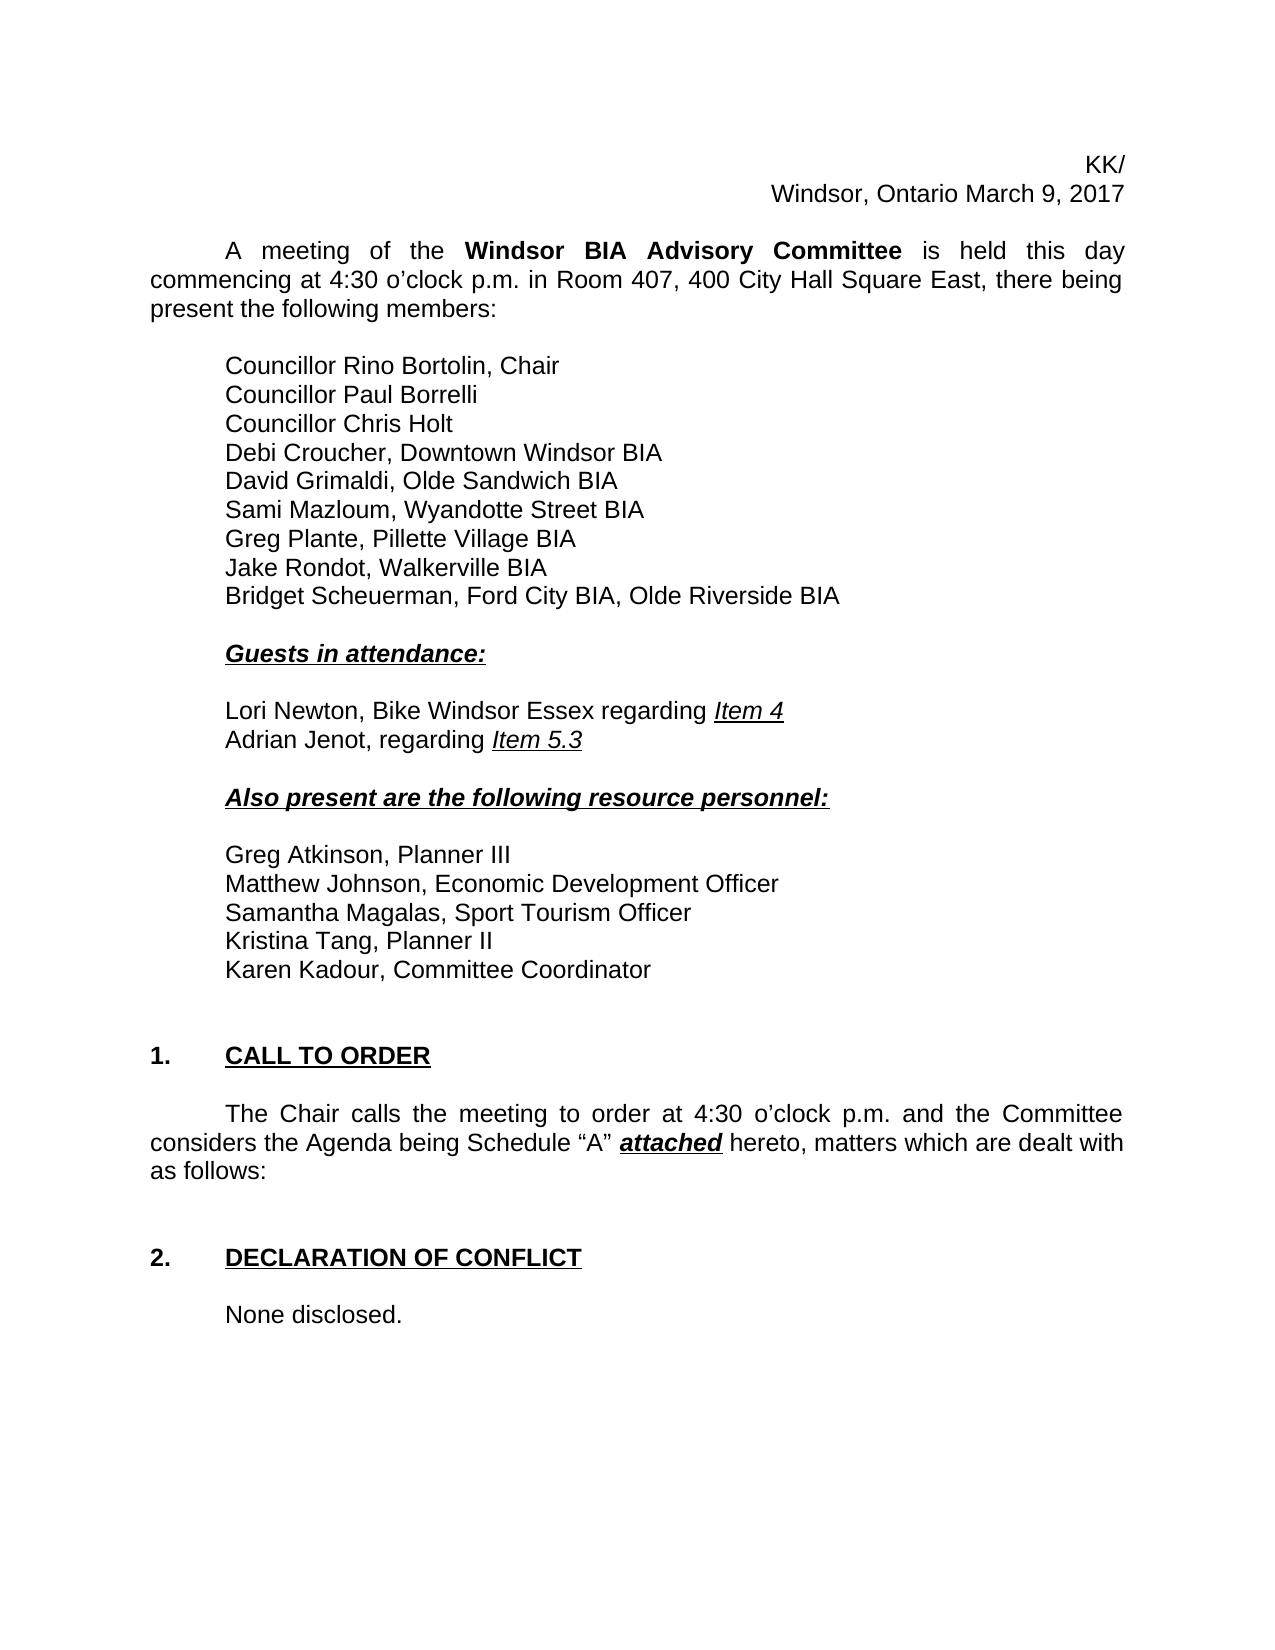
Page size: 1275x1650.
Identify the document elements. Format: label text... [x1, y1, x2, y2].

text Debi Croucher, Downtown Windsor BIA [150, 437, 1125, 466]
text Jake Rondot, Walkerville BIA [150, 552, 1125, 581]
text Adrian Jenot, regarding Item 5.3 [150, 725, 1125, 754]
text David Grimaldi, Olde Sandwich BIA [150, 466, 1125, 495]
text Samantha Magalas, Sport Tourism Officer [150, 897, 1125, 926]
text Councillor Rino Bortolin, Chair [150, 351, 1125, 380]
text None disclosed. [150, 1300, 1125, 1329]
text 1. CALL TO ORDER [150, 1041, 1125, 1070]
text Windsor, Ontario March 9, 2017 [150, 179, 1125, 207]
text Councillor Paul Borrelli [150, 380, 1125, 409]
text Councillor Chris Holt [150, 409, 1125, 437]
text Matthew Johnson, Economic Development Officer [150, 869, 1125, 897]
text Sami Mazloum, Wyandotte Street BIA [150, 495, 1125, 524]
text Also present are the following resource personnel: [150, 782, 1125, 811]
text Lori Newton, Bike Windsor Essex regarding Item 4 [150, 696, 1125, 725]
text The Chair calls the meeting to order at 4:30 o’clock p.m. and the Committee considers the Agenda being Schedule “A” attached hereto, matters which are dealt with as follows: [150, 1099, 1125, 1185]
text KK/ [150, 150, 1125, 179]
text Karen Kadour, Committee Coordinator [150, 955, 1125, 984]
text A meeting of the Windsor BIA Advisory Committee is held this day commencing at 4:30 o’clock p.m. in Room 407, 400 City Hall Square East, there being present the following members: [150, 236, 1125, 322]
text Kristina Tang, Planner II [150, 926, 1125, 955]
text Greg Plante, Pillette Village BIA [150, 524, 1125, 552]
text Guests in attendance: [150, 639, 1125, 667]
text Greg Atkinson, Planner III [150, 840, 1125, 869]
text 2. DECLARATION OF CONFLICT [150, 1242, 1125, 1271]
text Bridget Scheuerman, Ford City BIA, Olde Riverside BIA [150, 581, 1125, 610]
